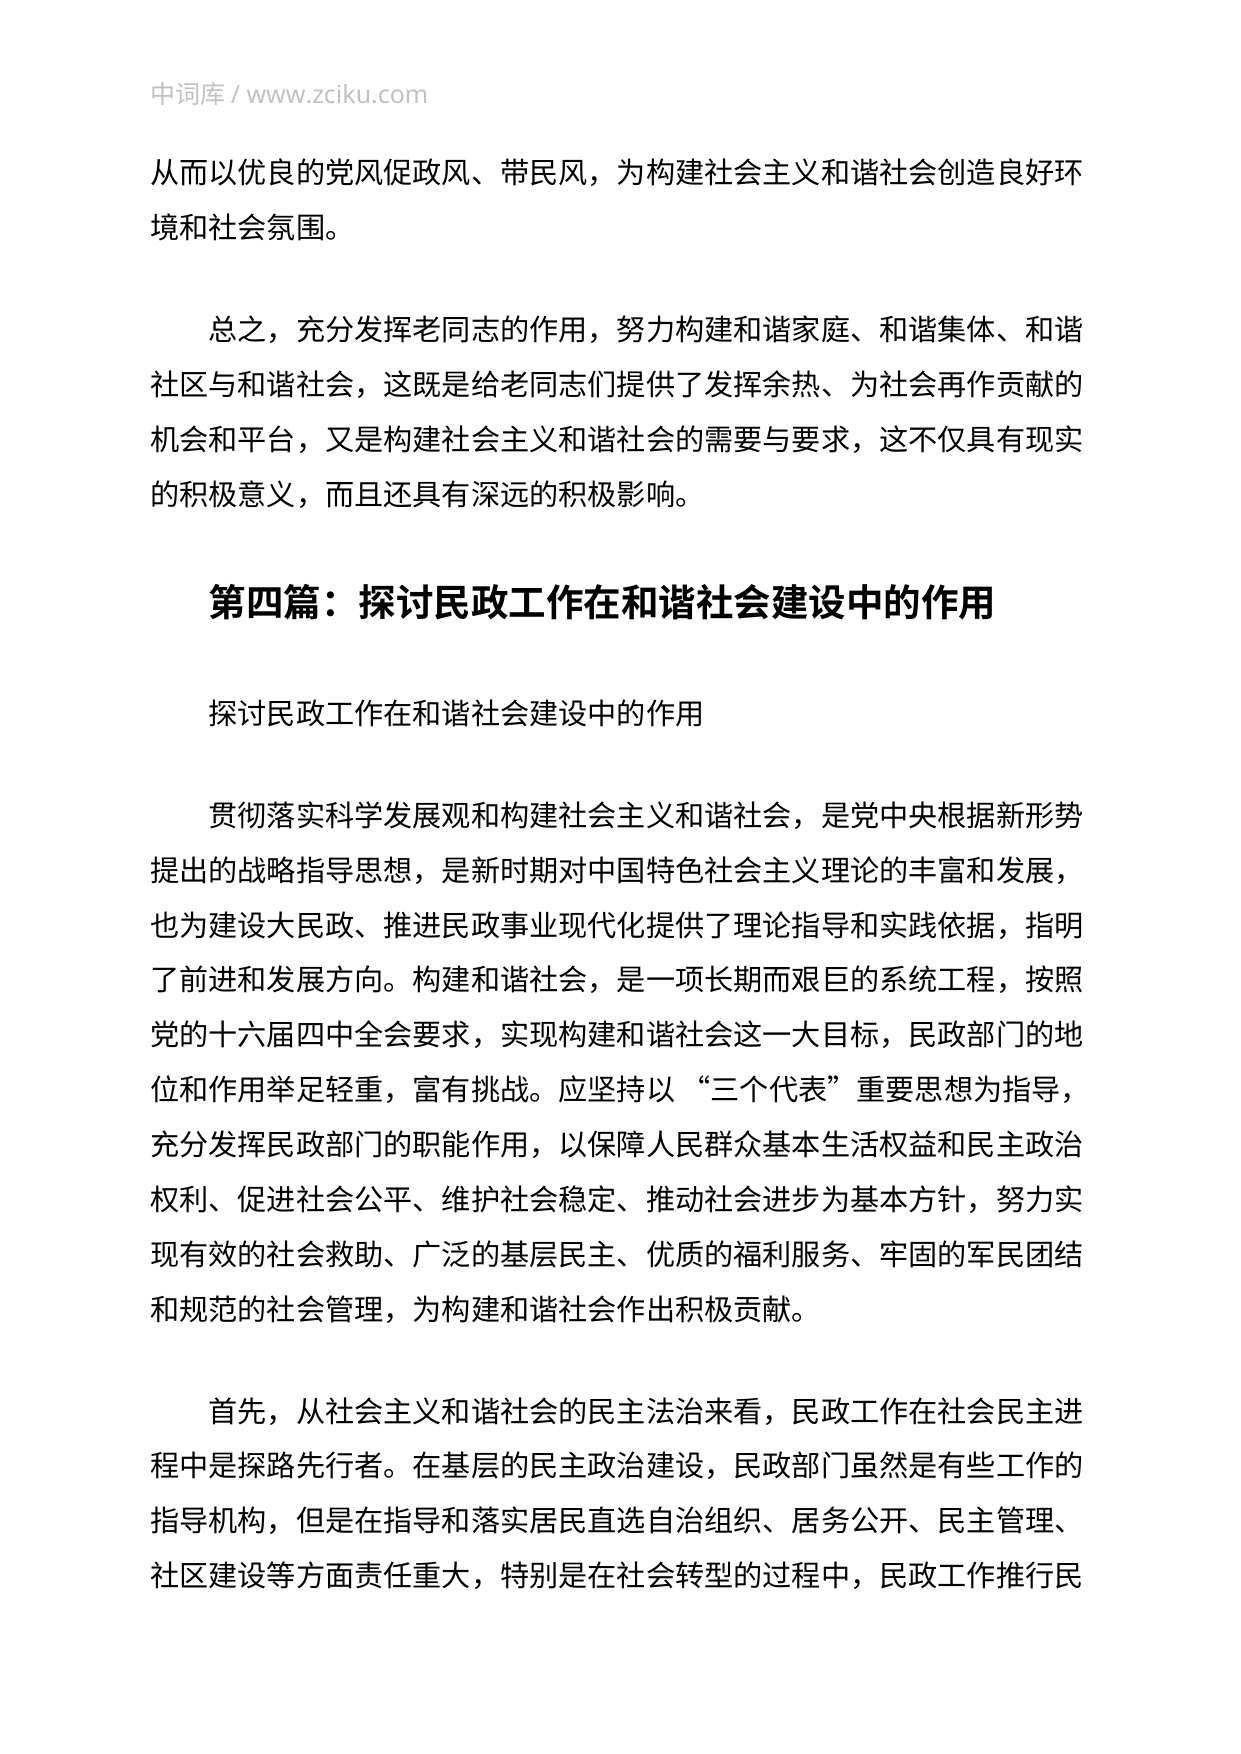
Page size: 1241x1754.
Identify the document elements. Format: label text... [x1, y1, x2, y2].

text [150, 1388, 1090, 1595]
text 贯彻落实科学发展观和构建社会主义和谐社会，是党中央根据新形势提出的战略指导思想，是新时期对中国特色社会主义理论的丰富和发展，也为建设大民政、推进民政事业现代化提供了理论指导和实践依据，指明了前进和发展方向。构建和谐社会，是一项长期而艰巨的系统工程，按照党的十六届四中全会要求，实现构建和谐社会这一大目标，民政部门的地位和作用举足轻重，富有挑战。应坚持以 “三个代表”重要思想为指导，充分发挥民政部门的职能作用，以保障人民群众基本生活权益和民主政治权利、促进社会公平、维护社会稳定、推动社会进步为基本方针，努力实现有效的社会救助、广泛的基层民主、优质的福利服务、牢固的军民团结和规范的社会管理，为构建和谐社会作出积极贡献。 [150, 792, 1090, 1329]
text 第四篇：探讨民政工作在和谐社会建设中的作用 [150, 573, 1090, 627]
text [150, 150, 1090, 247]
text 总之，充分发挥老同志的作用，努力构建和谐家庭、和谐集体、和谐社区与和谐社会，这既是给老同志们提供了发挥余热、为社会再作贡献的机会和平台，又是构建社会主义和谐社会的需要与要求，这不仅具有现实的积极意义，而且还具有深远的积极影响。 [150, 307, 1090, 514]
text 探讨民政工作在和谐社会建设中的作用 [150, 691, 1090, 733]
